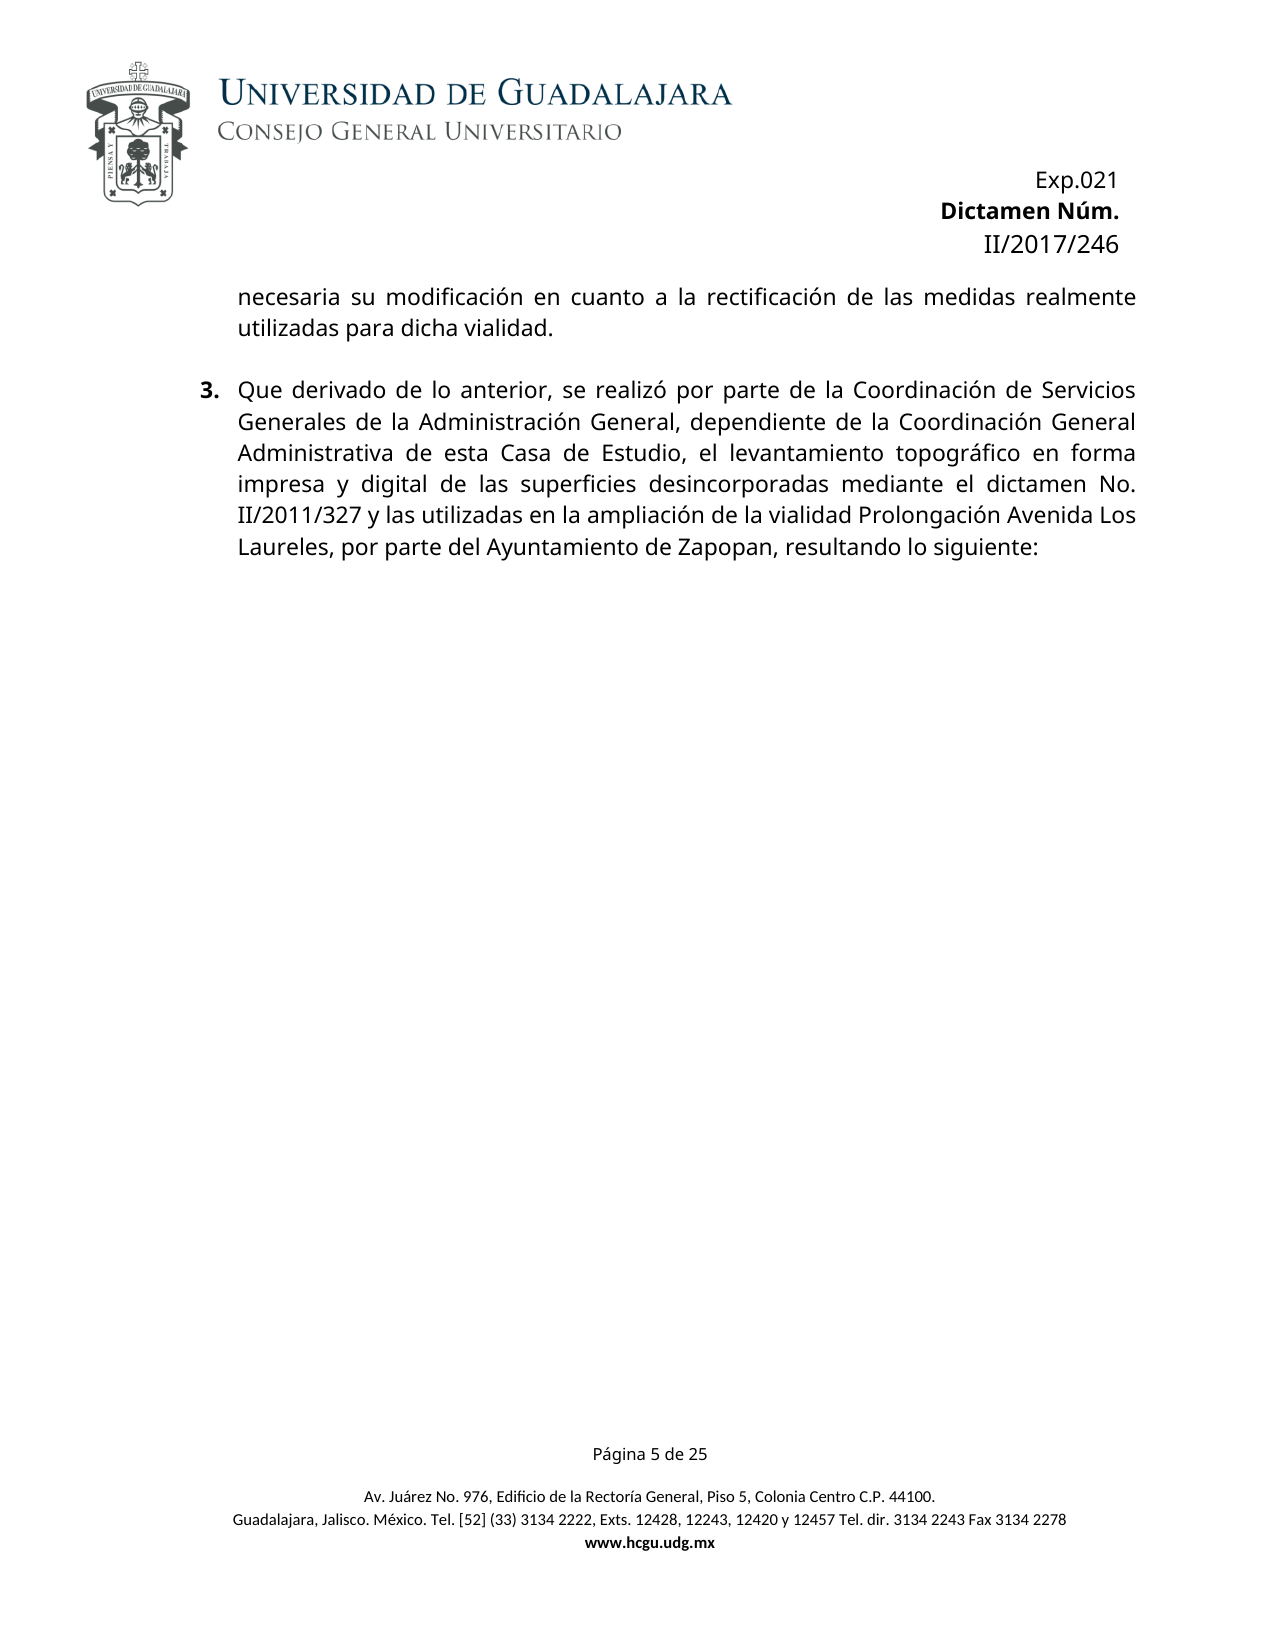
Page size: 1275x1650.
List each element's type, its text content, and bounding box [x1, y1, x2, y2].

list Que derivado de lo anterior, se realizó por parte de la Coordinación de Servicios Generales de la Administración General, dependiente de la Coordinación General Administrativa de esta Casa de Estudio, el levantamiento topográfico en forma impresa y digital de las superficies desincorporadas mediante el dictamen No. II/2011/327 y las utilizadas en la ampliación de la vialidad Prolongación Avenida Los Laureles, por parte del Ayuntamiento de Zapopan, resultando lo siguiente: [200, 374, 1137, 562]
picture [0, 1, 1271, 267]
